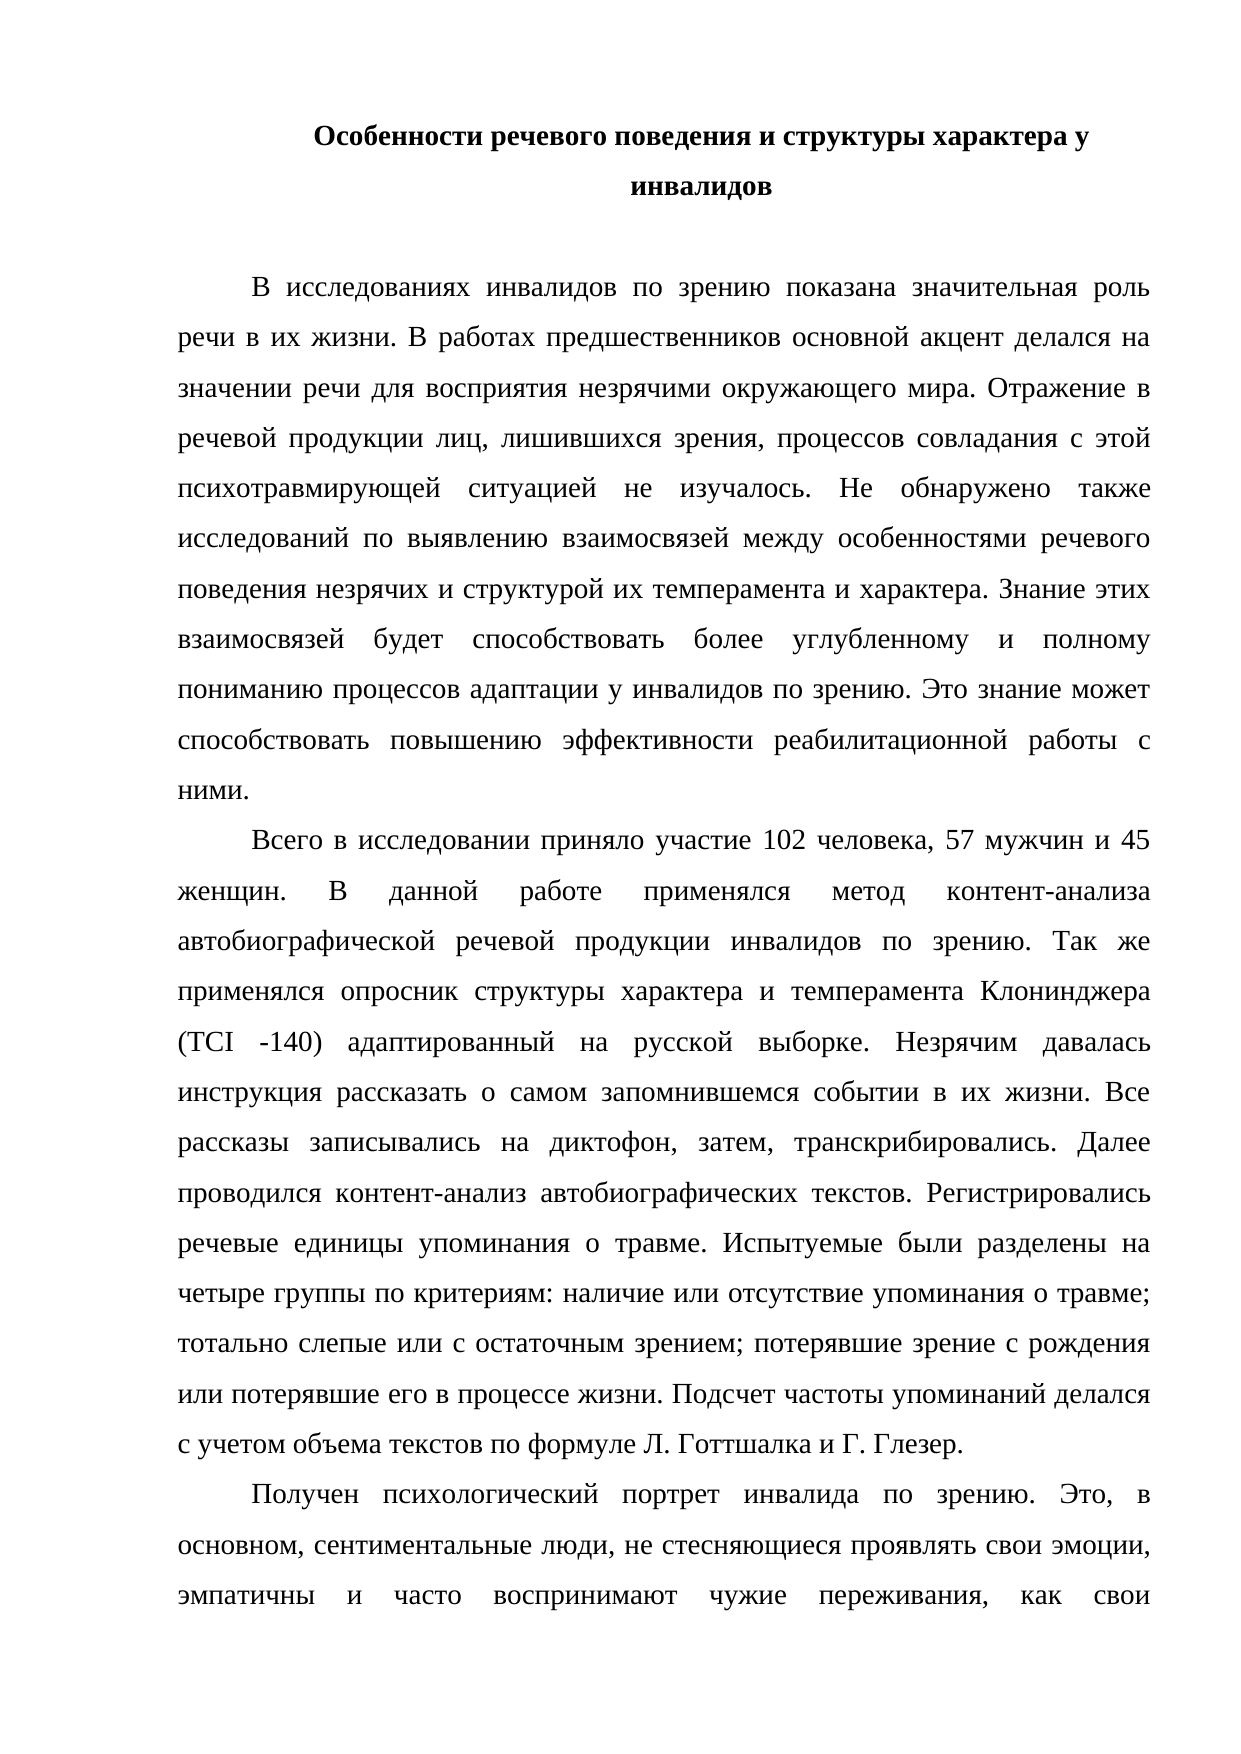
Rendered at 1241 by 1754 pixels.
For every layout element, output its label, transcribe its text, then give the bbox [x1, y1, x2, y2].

text Особенности речевого поведения и структуры характера у инвалидов [251, 118, 1152, 202]
text В исследованиях инвалидов по зрению показана значительная роль речи в их жизни. В работах предшественников основной акцент делался на значении речи для восприятия незрячими окружающего мира. Отражение в речевой продукции лиц, лишившихся зрения, процессов совладания с этой психотравмирующей ситуацией не изучалось. Не обнаружено также исследований по выявлению взаимосвязей между особенностями речевого поведения незрячих и структурой их темперамента и характера. Знание этих взаимосвязей будет способствовать более углубленному и полному пониманию процессов адаптации у инвалидов по зрению. Это знание может способствовать повышению эффективности реабилитационной работы с ними. [177, 269, 1152, 806]
text Всего в исследовании приняло участие 102 человека, 57 мужчин и 45 женщин. В данной работе применялся метод контент-анализа автобиографической речевой продукции инвалидов по зрению. Так же применялся опросник структуры характера и темперамента Клонинджера (TCI -140) адаптированный на русской выборке. Незрячим давалась инструкция рассказать о самом запомнившемся событии в их жизни. Все рассказы записывались на диктофон, затем, транскрибировались. Далее проводился контент-анализ автобиографических текстов. Регистрировались речевые единицы упоминания о травме. Испытуемые были разделены на четыре группы по критериям: наличие или отсутствие упоминания о травме; тотально слепые или с остаточным зрением; потерявшие зрение с рождения или потерявшие его в процессе жизни. Подсчет частоты упоминаний делался с учетом объема текстов по формуле Л. Готтшалка и Г. Глезер. [177, 822, 1152, 1460]
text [177, 1477, 1152, 1611]
